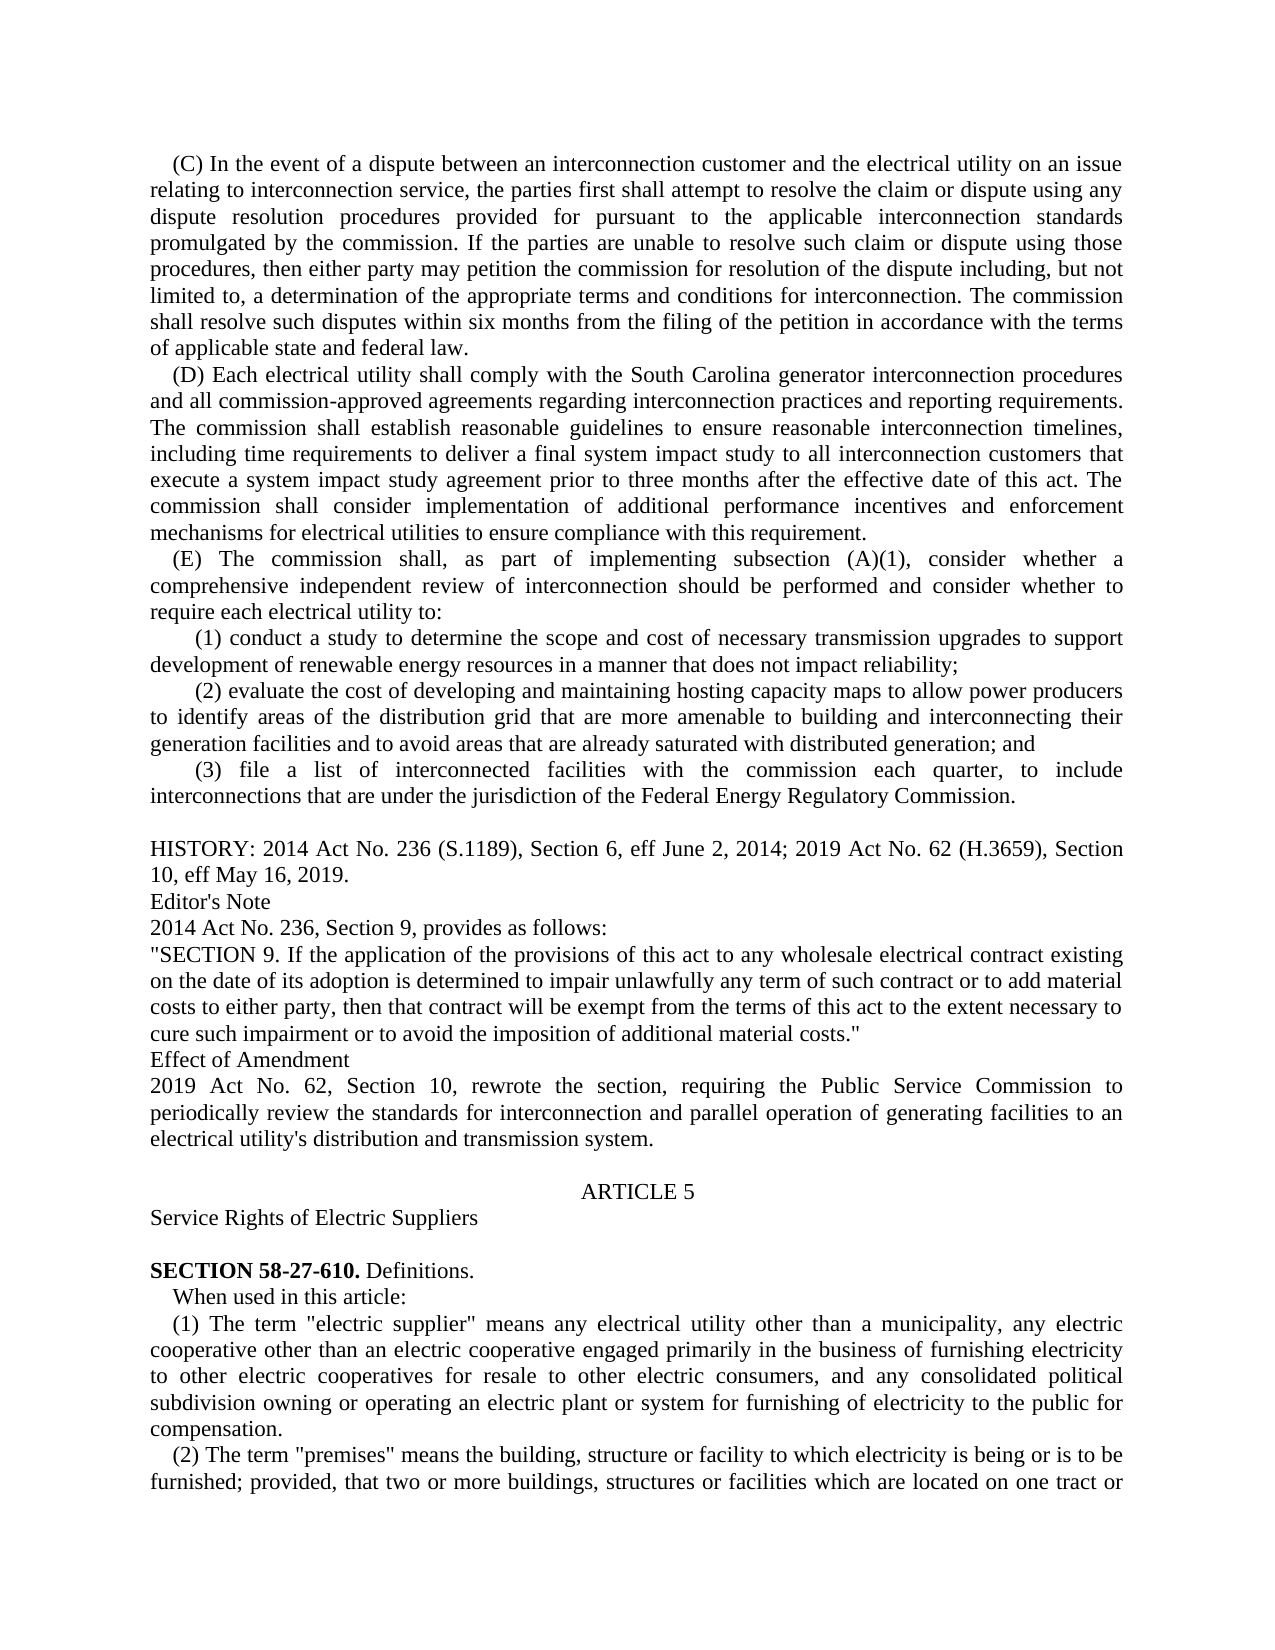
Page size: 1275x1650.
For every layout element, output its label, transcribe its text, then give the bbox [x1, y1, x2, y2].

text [150, 1441, 1125, 1494]
text Effect of Amendment [150, 1046, 1125, 1072]
text SECTION 58-27-610. Definitions. [150, 1257, 1125, 1283]
text Service Rights of Electric Suppliers [150, 1204, 1125, 1231]
text 2014 Act No. 236, Section 9, provides as follows: [150, 914, 1125, 941]
text (C) In the event of a dispute between an interconnection customer and the electrical utility on an issue relating to interconnection service, the parties first shall attempt to resolve the claim or dispute using any dispute resolution procedures provided for pursuant to the applicable interconnection standards promulgated by the commission. If the parties are unable to resolve such claim or dispute using those procedures, then either party may petition the commission for resolution of the dispute including, but not limited to, a determination of the appropriate terms and conditions for interconnection. The commission shall resolve such disputes within six months from the filing of the petition in accordance with the terms of applicable state and federal law. [150, 150, 1125, 361]
text (E) The commission shall, as part of implementing subsection (A)(1), consider whether a comprehensive independent review of interconnection should be performed and consider whether to require each electrical utility to: [150, 545, 1125, 624]
text "SECTION 9. If the application of the provisions of this act to any wholesale electrical contract existing on the date of its adoption is determined to impair unlawfully any term of such contract or to add material costs to either party, then that contract will be exempt from the terms of this act to the extent necessary to cure such impairment or to avoid the imposition of additional material costs." [150, 941, 1125, 1046]
text (3) file a list of interconnected facilities with the commission each quarter, to include interconnections that are under the jurisdiction of the Federal Energy Regulatory Commission. [150, 756, 1125, 809]
text ARTICLE 5 [150, 1178, 1125, 1204]
text 2019 Act No. 62, Section 10, rewrote the section, requiring the Public Service Commission to periodically review the standards for interconnection and parallel operation of generating facilities to an electrical utility's distribution and transmission system. [150, 1072, 1125, 1151]
text (D) Each electrical utility shall comply with the South Carolina generator interconnection procedures and all commission-approved agreements regarding interconnection practices and reporting requirements. The commission shall establish reasonable guidelines to ensure reasonable interconnection timelines, including time requirements to deliver a final system impact study to all interconnection customers that execute a system impact study agreement prior to three months after the effective date of this act. The commission shall consider implementation of additional performance incentives and enforcement mechanisms for electrical utilities to ensure compliance with this requirement. [150, 361, 1125, 545]
text (1) The term "electric supplier" means any electrical utility other than a municipality, any electric cooperative other than an electric cooperative engaged primarily in the business of furnishing electricity to other electric cooperatives for resale to other electric consumers, and any consolidated political subdivision owning or operating an electric plant or system for furnishing of electricity to the public for compensation. [150, 1309, 1125, 1441]
text Editor's Note [150, 888, 1125, 914]
text When used in this article: [150, 1283, 1125, 1309]
text (2) evaluate the cost of developing and maintaining hosting capacity maps to allow power producers to identify areas of the distribution grid that are more amenable to building and interconnecting their generation facilities and to avoid areas that are already saturated with distributed generation; and [150, 677, 1125, 756]
text (1) conduct a study to determine the scope and cost of necessary transmission upgrades to support development of renewable energy resources in a manner that does not impact reliability; [150, 624, 1125, 677]
text HISTORY: 2014 Act No. 236 (S.1189), Section 6, eff June 2, 2014; 2019 Act No. 62 (H.3659), Section 10, eff May 16, 2019. [150, 835, 1125, 888]
